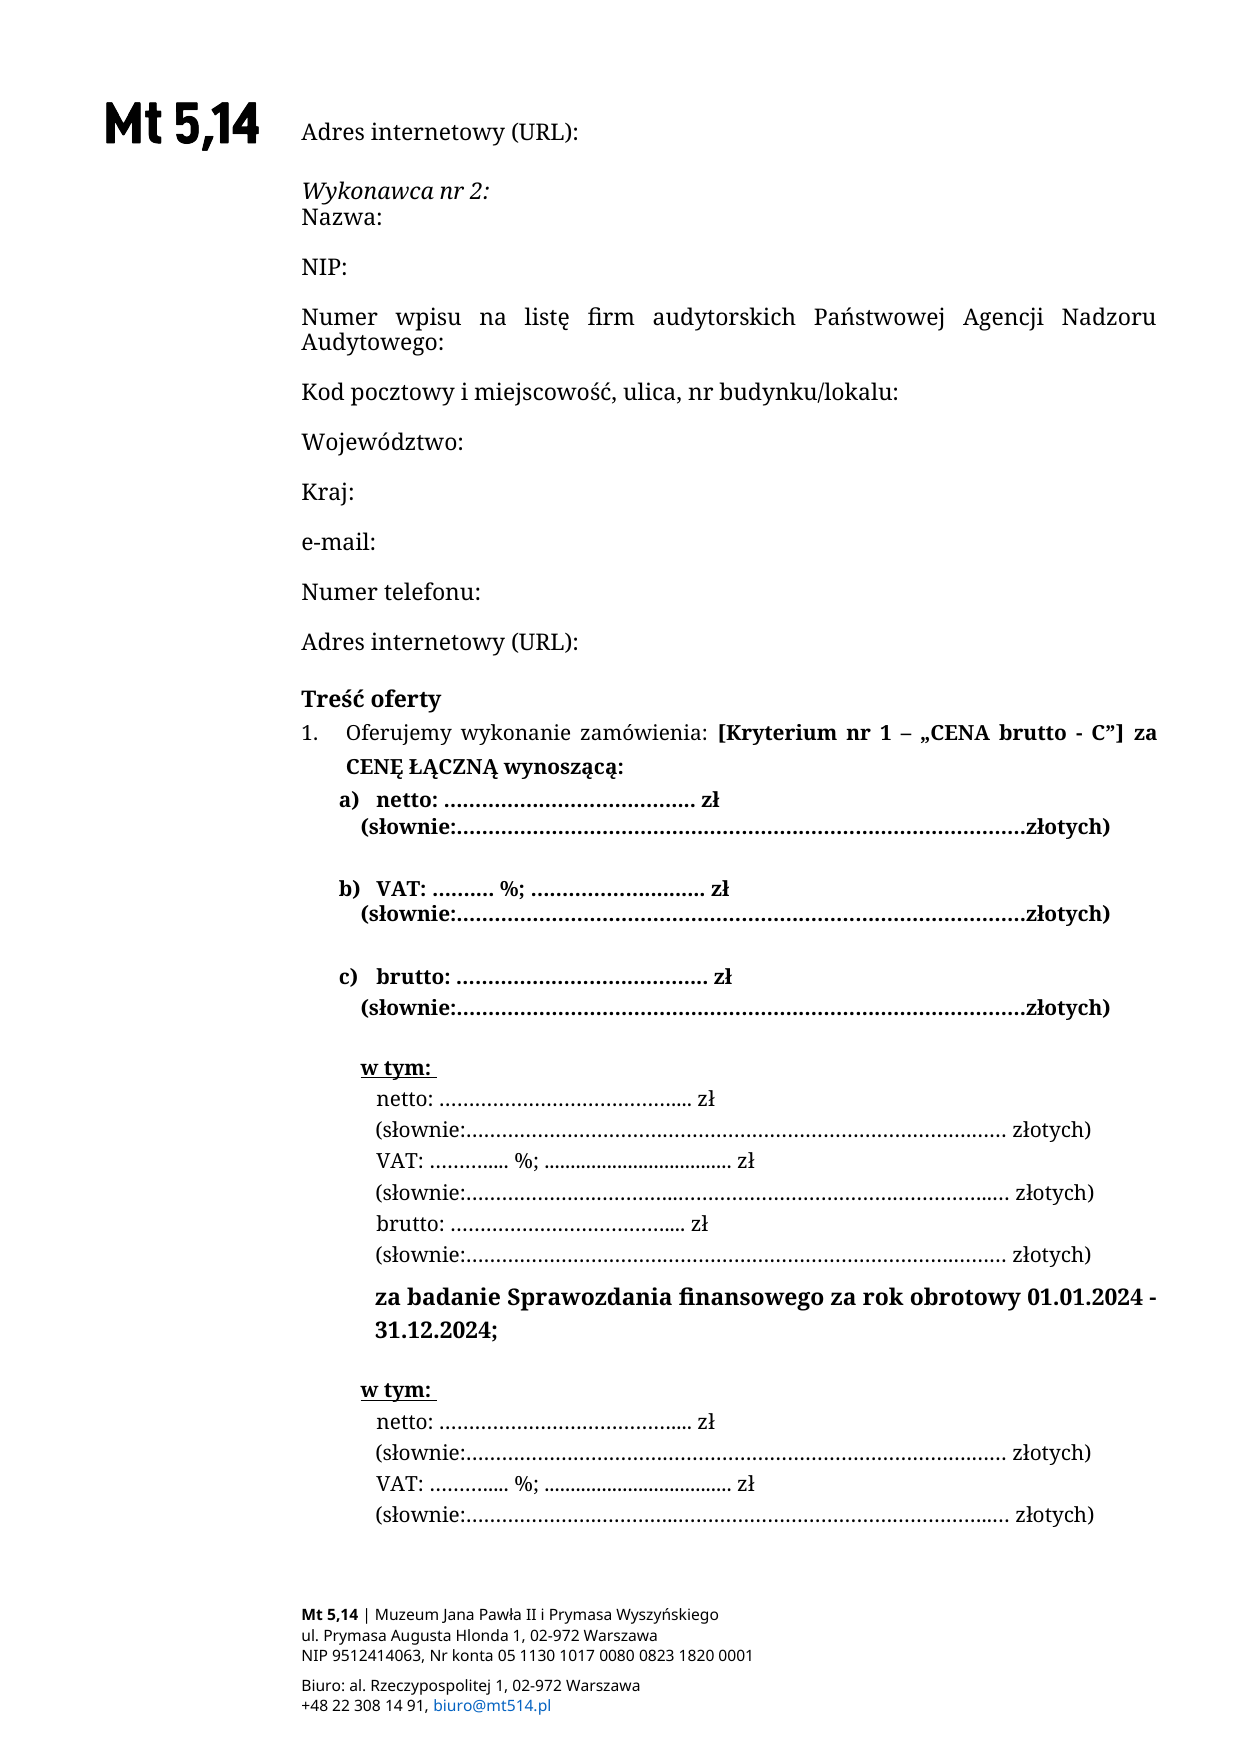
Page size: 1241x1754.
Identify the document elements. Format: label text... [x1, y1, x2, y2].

text Województwo: [301, 431, 1157, 456]
text (słownie:………………………………………………………………………………złotych) [360, 814, 1157, 839]
text Adres internetowy (URL): [301, 631, 1157, 656]
text NIP: [301, 256, 1157, 281]
list netto: ………………………………….... zł [376, 1414, 1157, 1433]
text w tym: [360, 1383, 1157, 1402]
text w tym: [360, 1060, 1157, 1079]
list Oferujemy wykonanie zamówienia: [Kryterium nr 1 – „CENA brutto - C”] za CENĘ ŁĄCZNĄ wynoszącą: [301, 714, 1157, 781]
text e-mail: [301, 531, 1157, 556]
subtitle Treść oferty [301, 681, 1157, 714]
text Nazwa: [301, 206, 1157, 231]
text Kod pocztowy i miejscowość, ulica, nr budynku/lokalu: [301, 381, 1157, 406]
text (słownie:………………….…………..……………………………………………..… złotych) [360, 1185, 1157, 1204]
text Kraj: [301, 481, 1157, 506]
text Adres internetowy (URL): [301, 114, 1157, 147]
text Numer wpisu na listę firm audytorskich Państwowej Agencji Nadzoru Audytowego: [301, 306, 1157, 356]
text (słownie:………………………………………………………………………….…… złotych) [375, 1445, 1157, 1464]
list netto: ……………………………….... zł [339, 781, 1157, 814]
text (słownie:………………………………………………………………………………złotych) [360, 902, 1157, 927]
list VAT: ………..... %; .................................... zł [376, 1477, 1157, 1495]
list VAT: …….... %; ……………….......... zł [339, 877, 1157, 902]
text Numer telefonu: [301, 581, 1157, 606]
list VAT: ………..... %; .................................... zł [376, 1154, 1157, 1172]
text (słownie:……………………………………………………………………….……… złotych) [375, 1247, 1157, 1266]
list brutto: ……………………………….... zł [376, 1216, 1157, 1235]
text za badanie Sprawozdania finansowego za rok obrotowy 01.01.2024 -31.12.2024; [375, 1279, 1157, 1345]
subtitle Wykonawca nr 2: [301, 172, 1157, 206]
text (słownie:………………….…………..……………………………………………..… złotych) [360, 1508, 1157, 1527]
text (słownie:………………………………………………………………………………złotych) [360, 989, 1157, 1022]
text (słownie:………………………………………………………………………….…… złotych) [375, 1122, 1157, 1141]
list brutto: ……………………………….... zł [339, 964, 1157, 989]
picture [106, 102, 259, 151]
list netto: ………………………………….... zł [376, 1091, 1157, 1110]
